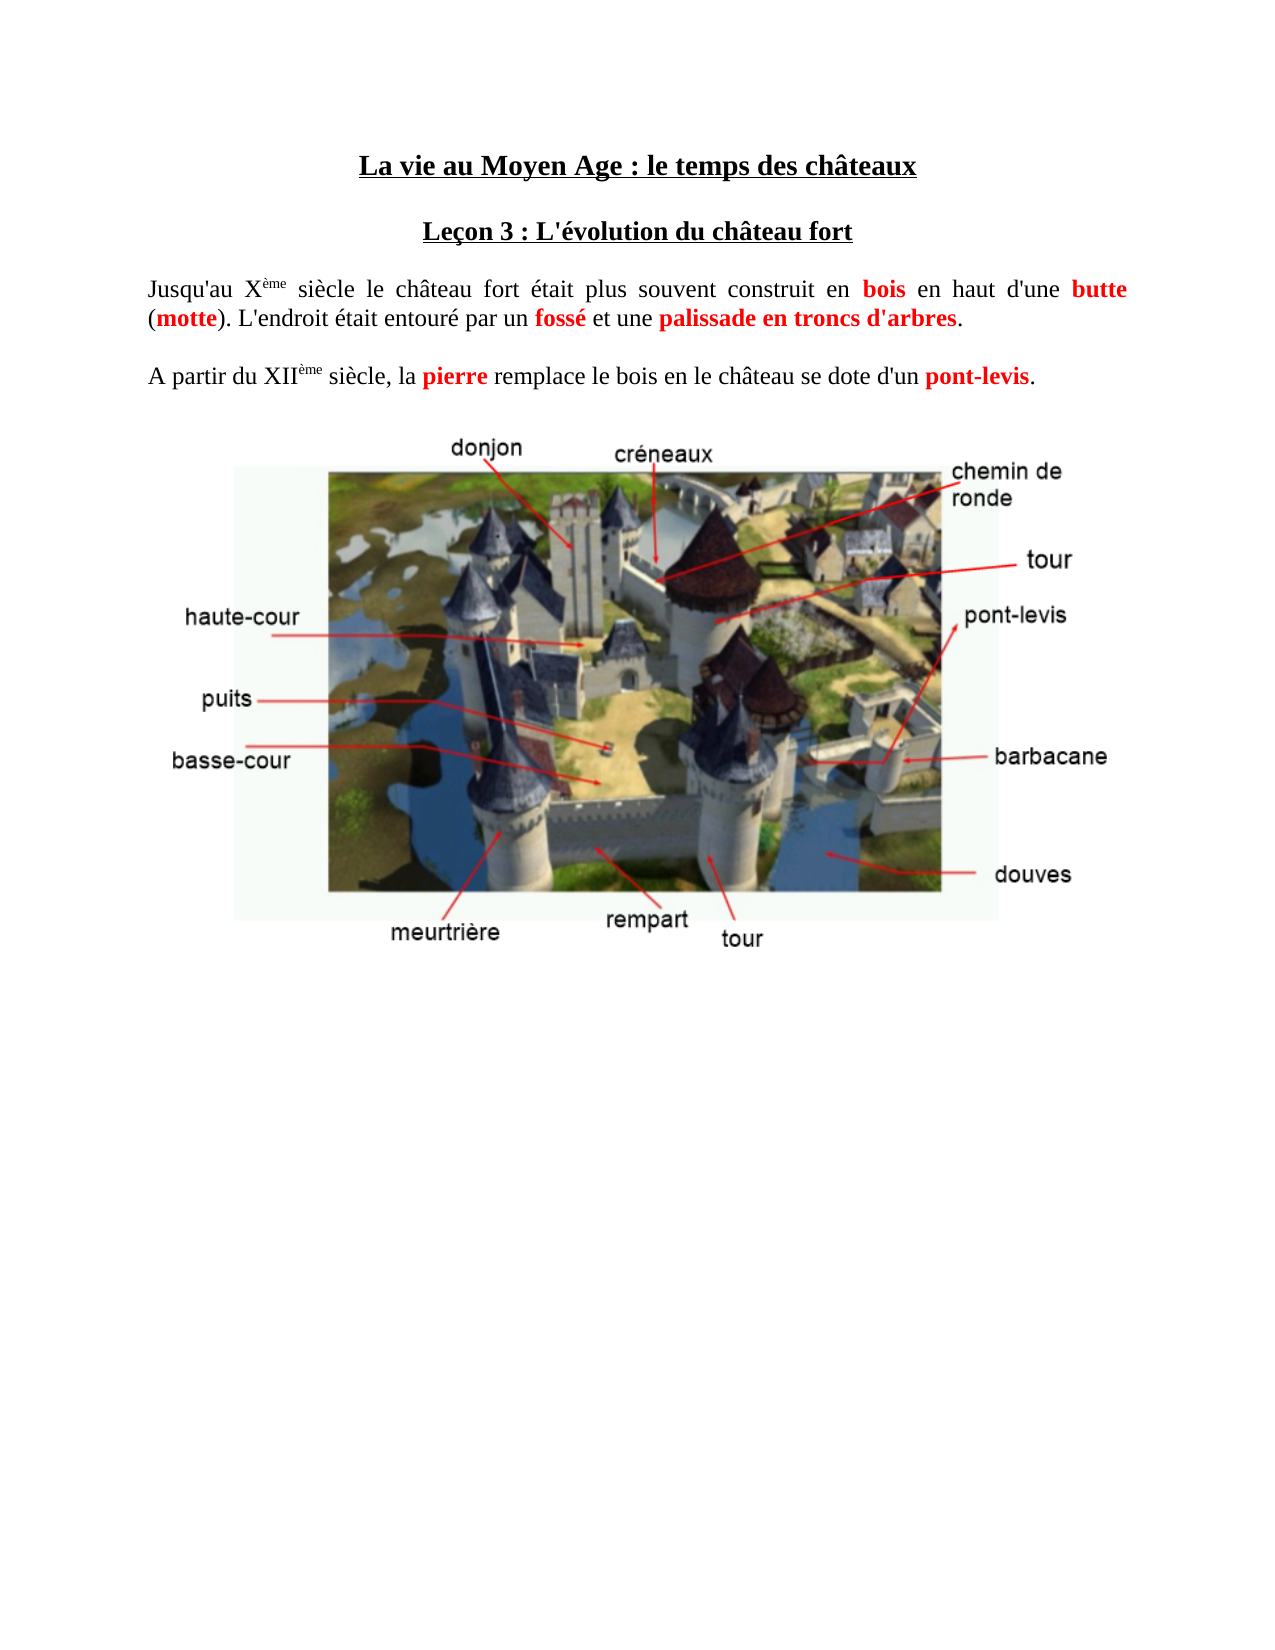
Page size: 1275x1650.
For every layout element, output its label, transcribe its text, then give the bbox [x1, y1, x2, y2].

text La vie au Moyen Age : le temps des châteaux [148, 148, 1127, 181]
text Jusqu'au Xème siècle le château fort était plus souvent construit en bois en haut d'une butte (motte). L'endroit était entouré par un fossé et une palissade en troncs d'arbres. [148, 274, 1127, 332]
text Leçon 3 : L'évolution du château fort [148, 215, 1127, 246]
text A partir du XIIème siècle, la pierre remplace le bois en le château se dote d'un pont-levis. [148, 361, 1127, 389]
picture [147, 418, 1128, 964]
